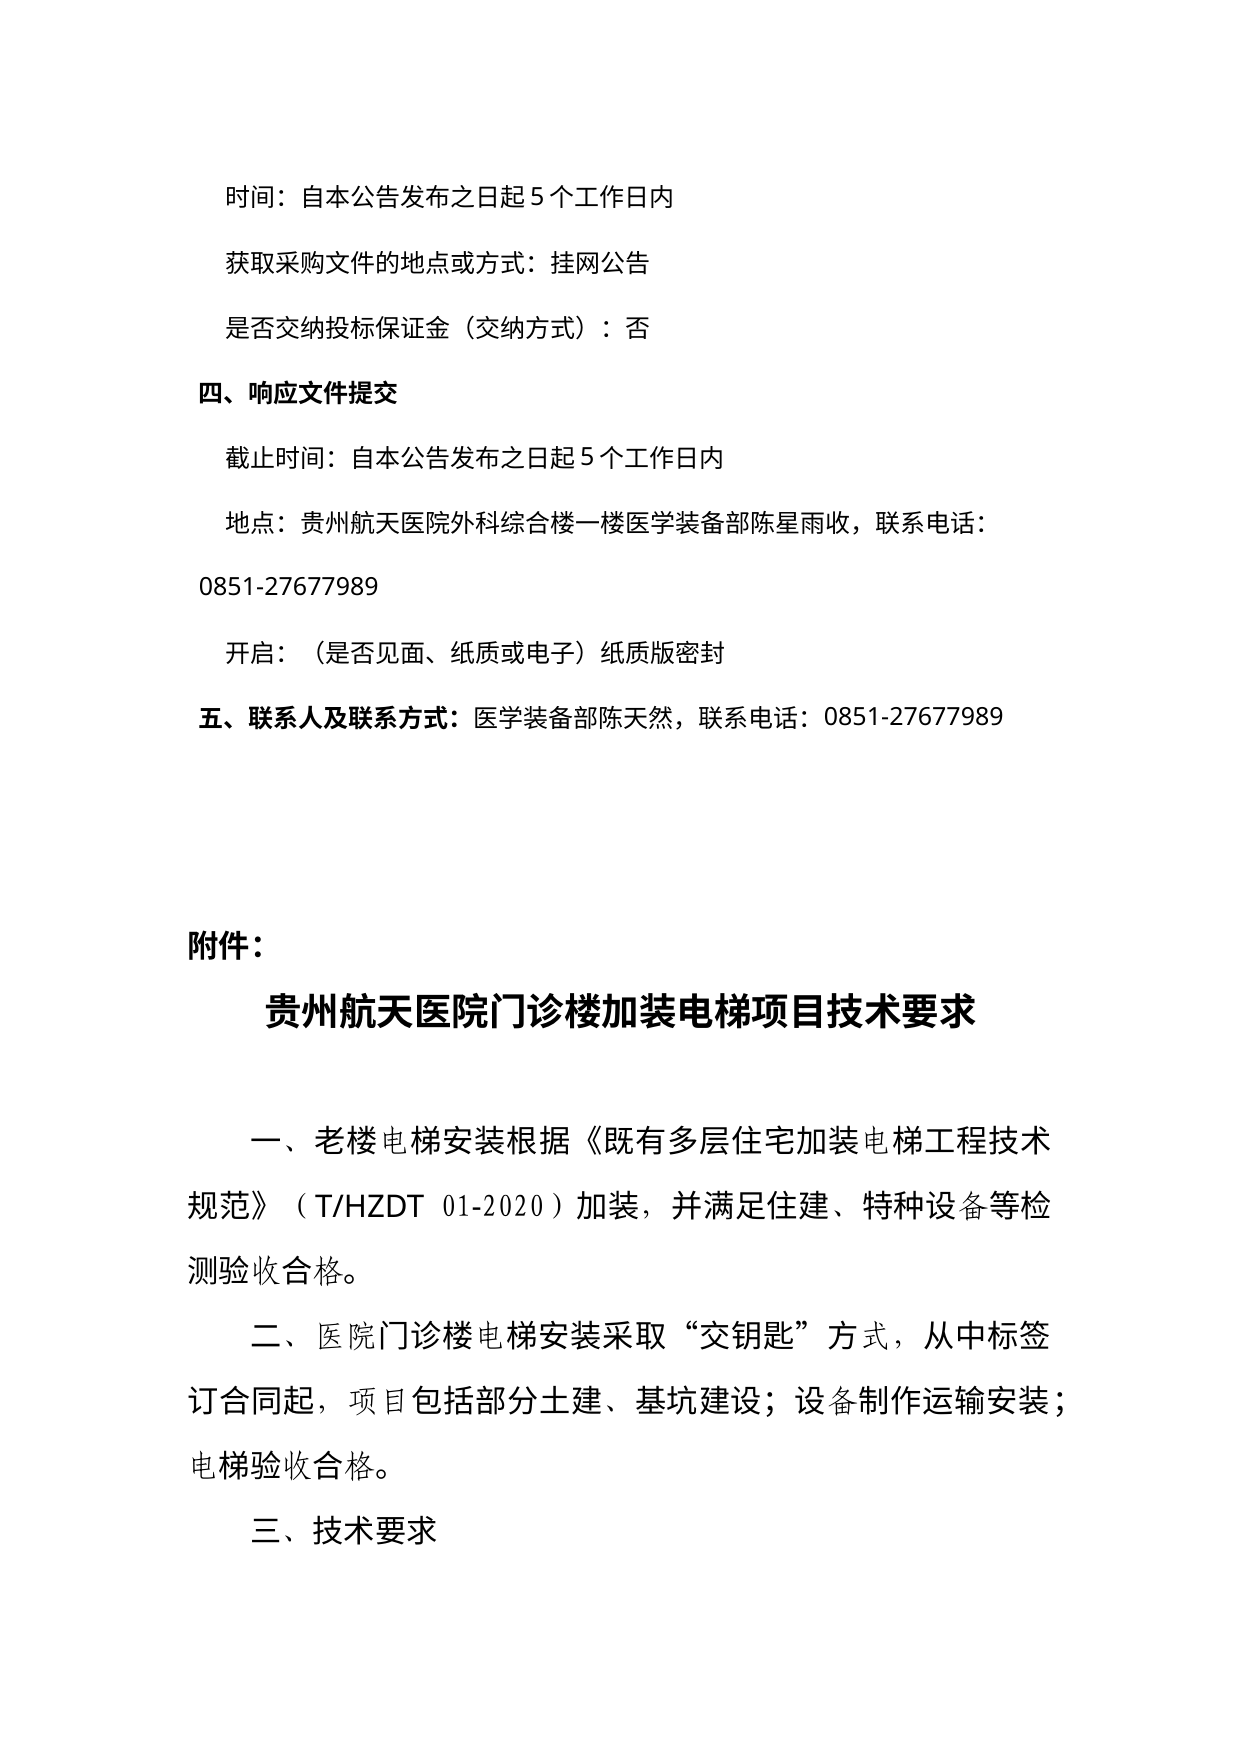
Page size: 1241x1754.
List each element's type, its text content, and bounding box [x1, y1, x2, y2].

table_cell 截止时间：自本公告发布之日起5个工作日内 [188, 424, 1053, 489]
table_cell 开启：（是否见面、纸质或电子）纸质版密封 [188, 619, 1053, 684]
table_cell 时间：自本公告发布之日起5个工作日内 [188, 162, 1053, 229]
table_cell 地点：贵州航天医院外科综合楼一楼医学装备部陈星雨收，联系电话：0851-27677989 [188, 489, 1053, 619]
table_cell 五、联系人及联系方式：医学装备部陈天然，联系电话：0851-27677989 [188, 684, 1053, 749]
table_cell 四、响应文件提交 [188, 359, 1053, 424]
table_cell 获取采购文件的地点或方式：挂网公告 [188, 229, 1053, 294]
text 贵州航天医院门诊楼加装电梯项目技术要求 [187, 976, 1053, 1041]
text 三、技术要求 [187, 1496, 1053, 1561]
text 二、医院门诊楼电梯安装采取“交钥匙”方式，从中标签订合同起，项目包括部分土建、基坑建设；设备制作运输安装；电梯验收合格。 [187, 1301, 1053, 1496]
text 附件： [187, 911, 1053, 976]
text 一、老楼电梯安装根据《既有多层住宅加装电梯工程技术规范》（T/HZDT 01-2020）加装，并满足住建、特种设备等检测验收合格。 [187, 1106, 1053, 1301]
table_cell 是否交纳投标保证金（交纳方式）：否 [188, 294, 1053, 359]
